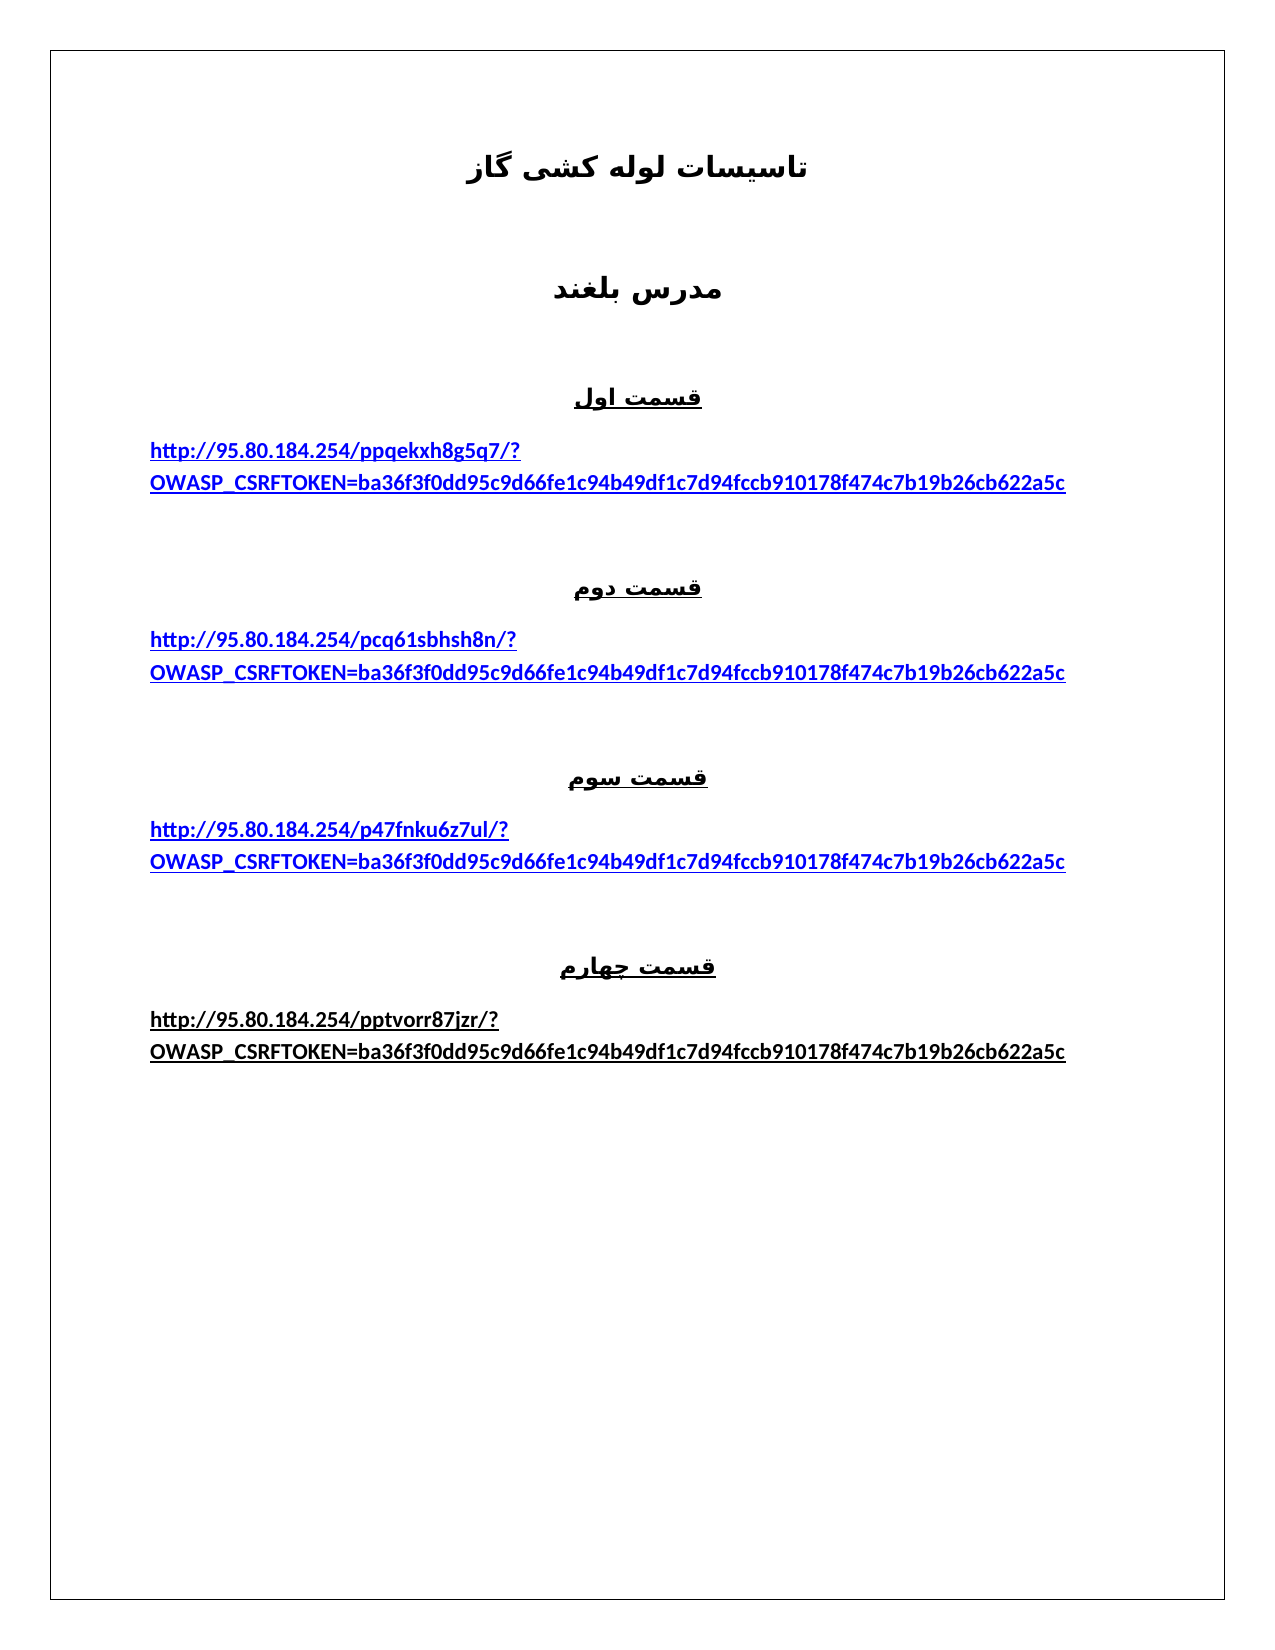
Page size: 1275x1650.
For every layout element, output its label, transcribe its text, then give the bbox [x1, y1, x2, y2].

text http://95.80.184.254/pptvorr87jzr/?OWASP_CSRFTOKEN=ba36f3f0dd95c9d66fe1c94b49df1c7d94fccb910178f474c7b19b26cb622a5c [150, 1005, 1125, 1065]
text قسمت چهارم [150, 953, 1125, 980]
text قسمت سوم [150, 764, 1125, 790]
text تاسیسات لوله کشی گاز [150, 150, 1125, 184]
text قسمت دوم [150, 574, 1125, 601]
text http://95.80.184.254/p47fnku6z7ul/?OWASP_CSRFTOKEN=ba36f3f0dd95c9d66fe1c94b49df1c7d94fccb910178f474c7b19b26cb622a5c [150, 815, 1125, 875]
text قسمت اول [150, 384, 1125, 411]
text http://95.80.184.254/ppqekxh8g5q7/?OWASP_CSRFTOKEN=ba36f3f0dd95c9d66fe1c94b49df1c7d94fccb910178f474c7b19b26cb622a5c [150, 436, 1125, 496]
text مدرس بلغند [150, 272, 1125, 306]
text http://95.80.184.254/pcq61sbhsh8n/?OWASP_CSRFTOKEN=ba36f3f0dd95c9d66fe1c94b49df1c7d94fccb910178f474c7b19b26cb622a5c [150, 626, 1125, 686]
